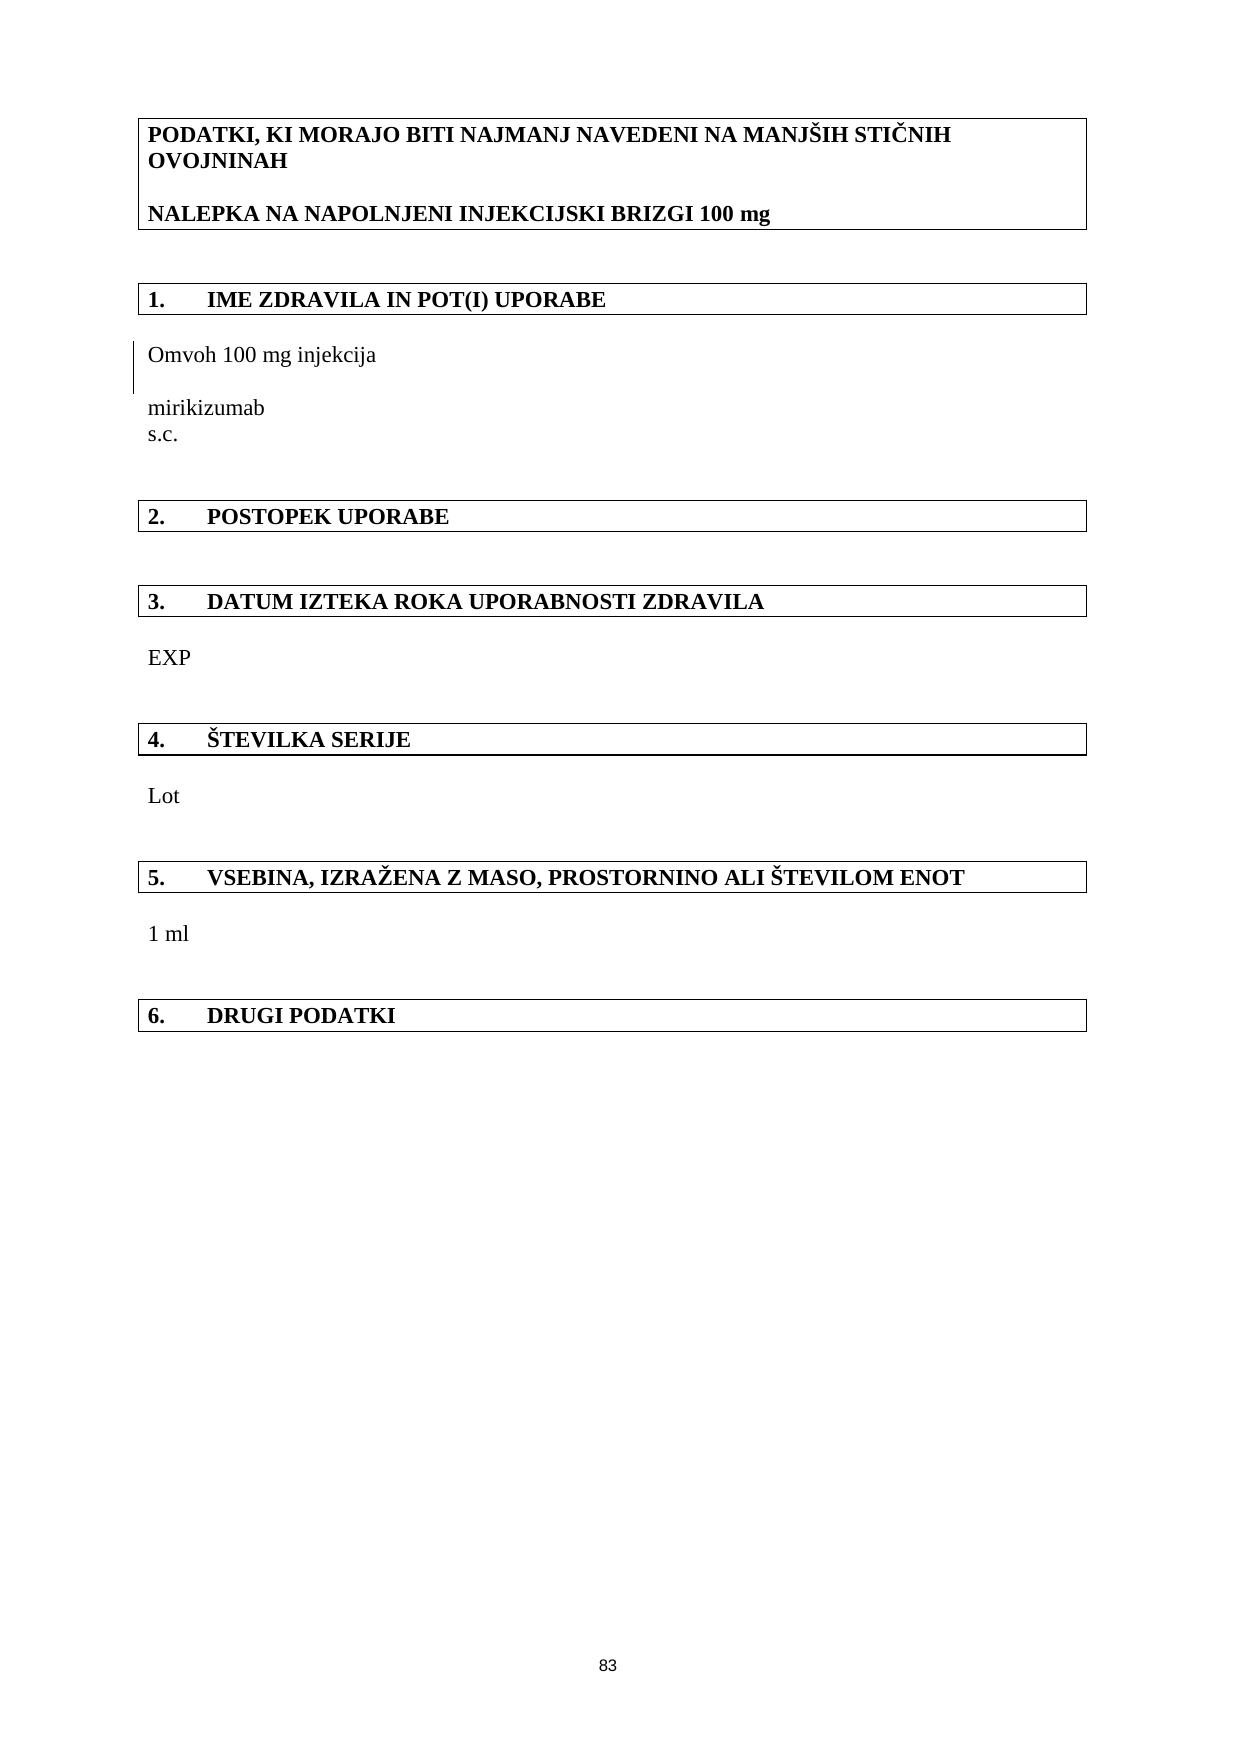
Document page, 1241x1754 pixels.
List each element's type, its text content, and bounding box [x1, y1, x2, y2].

text Lot [148, 782, 1066, 808]
text 1. IME ZDRAVILA IN POT(I) UPORABE [139, 284, 1086, 314]
text mirikizumab [148, 394, 1078, 421]
text 4. ŠTEVILKA SERIJE [139, 724, 1086, 754]
text 1 ml [148, 920, 1080, 946]
text 3. DATUM IZTEKA ROKA UPORABNOSTI ZDRAVILA [139, 586, 1086, 616]
text Omvoh 100 mg injekcija [148, 341, 1078, 368]
text PODATKI, KI MORAJO BITI NAJMANJ NAVEDENI NA MANJŠIH STIČNIH OVOJNINAH [139, 119, 1086, 174]
text 2. POSTOPEK UPORABE [139, 501, 1086, 531]
text s.c. [148, 421, 1078, 447]
text 5. VSEBINA, IZRAŽENA Z MASO, PROSTORNINO ALI ŠTEVILOM ENOT [139, 862, 1086, 892]
text 6. DRUGI PODATKI [139, 1000, 1086, 1031]
text NALEPKA NA NAPOLNJENI INJEKCIJSKI BRIZGI 100 mg [139, 197, 1086, 229]
text EXP [148, 644, 1078, 670]
